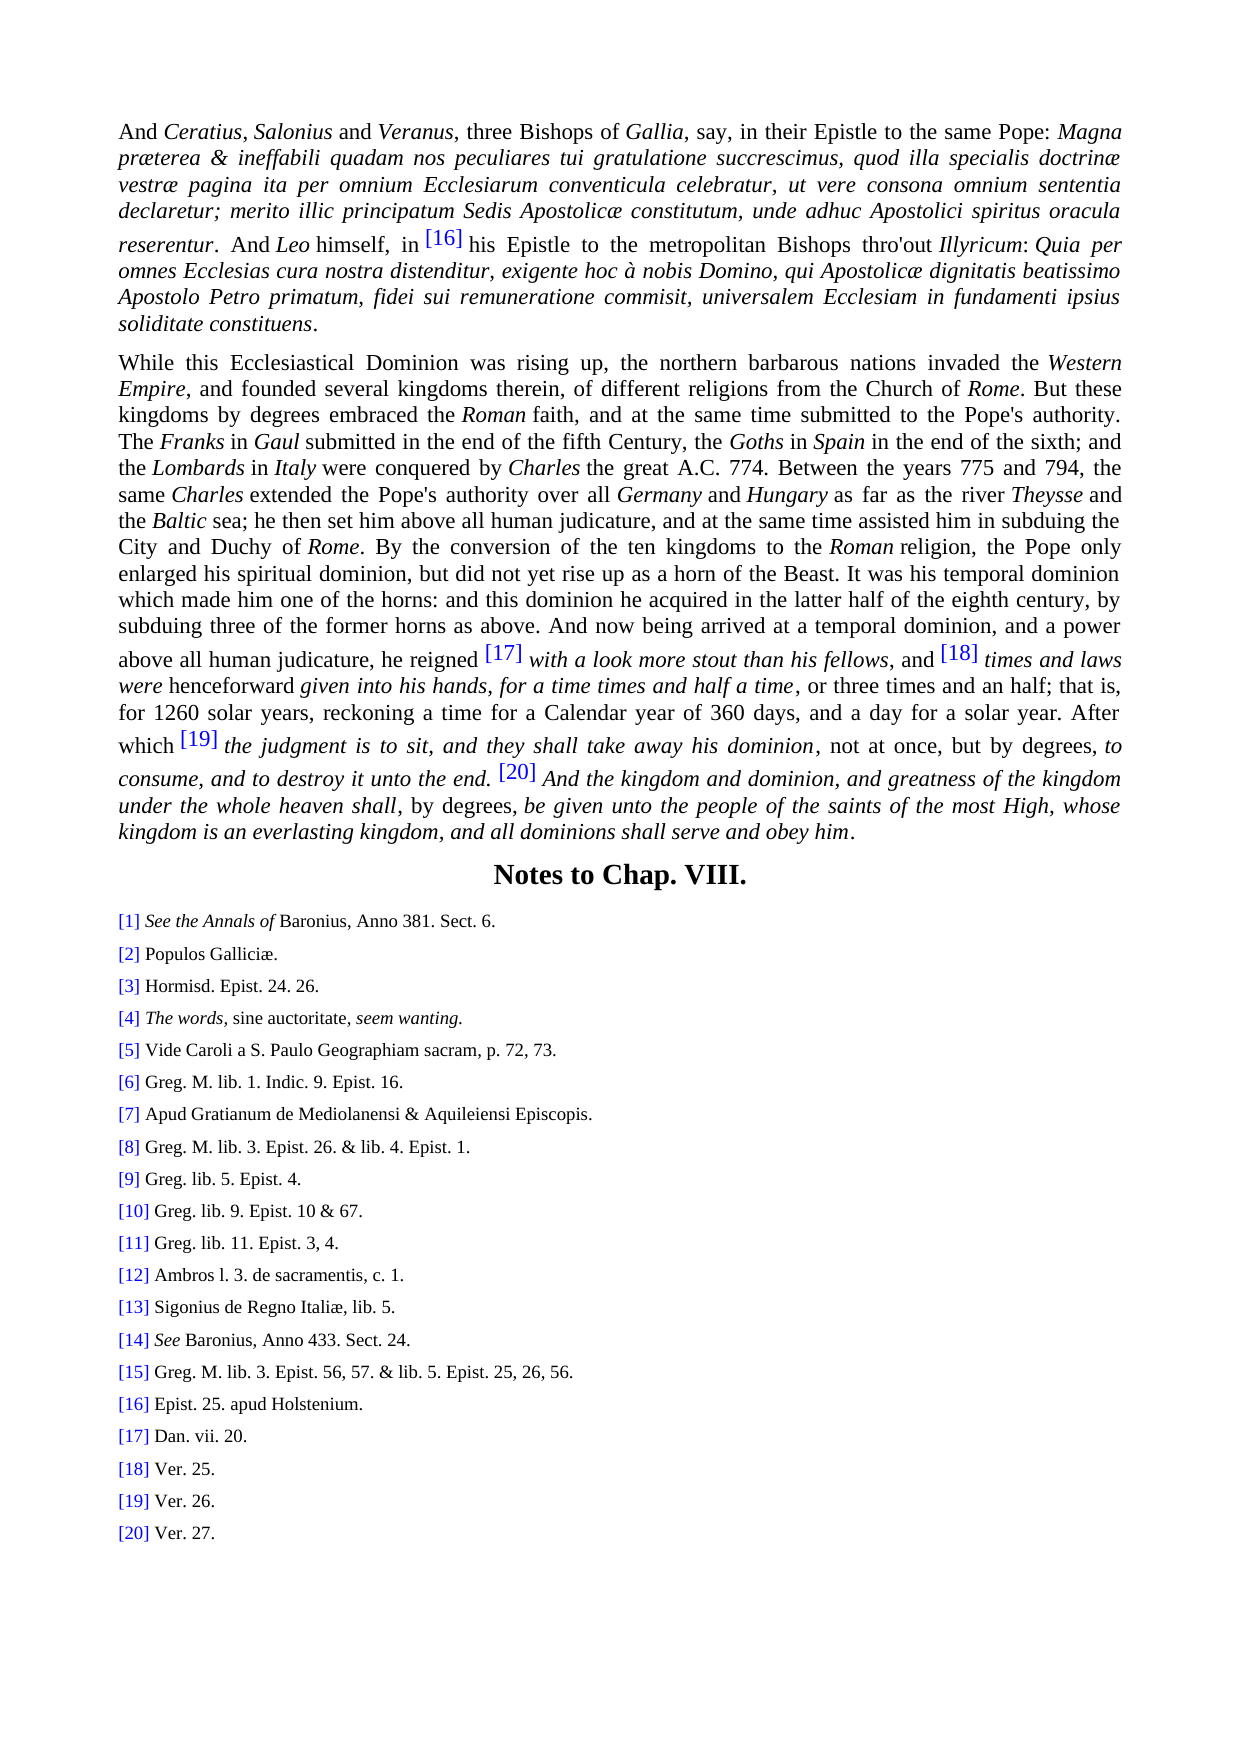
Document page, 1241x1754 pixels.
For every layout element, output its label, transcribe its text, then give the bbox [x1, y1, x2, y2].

text [5] Vide Caroli a S. Paulo Geographiam sacram, p. 72, 73. [118, 1039, 1122, 1061]
text [8] Greg. M. lib. 3. Epist. 26. & lib. 4. Epist. 1. [118, 1136, 1122, 1157]
text [11] Greg. lib. 11. Epist. 3, 4. [118, 1232, 1122, 1254]
text [4] The words, sine auctoritate, seem wanting. [118, 1007, 1122, 1028]
text [7] Apud Gratianum de Mediolanensi & Aquileiensi Episcopis. [118, 1103, 1122, 1125]
text [13] Sigonius de Regno Italiæ, lib. 5. [118, 1296, 1122, 1318]
text [12] Ambros l. 3. de sacramentis, c. 1. [118, 1264, 1122, 1286]
text [3] Hormisd. Epist. 24. 26. [118, 974, 1122, 996]
text Notes to Chap. VIII. [118, 857, 1122, 891]
text [10] Greg. lib. 9. Epist. 10 & 67. [118, 1200, 1122, 1221]
text [15] Greg. M. lib. 3. Epist. 56, 57. & lib. 5. Epist. 25, 26, 56. [118, 1361, 1122, 1382]
text [6] Greg. M. lib. 1. Indic. 9. Epist. 16. [118, 1071, 1122, 1093]
text While this Ecclesiastical Dominion was rising up, the northern barbarous nations invaded the Western Empire, and founded several kingdoms therein, of different religions from the Church of Rome. But these kingdoms by degrees embraced the Roman faith, and at the same time submitted to the Pope's authority. The Franks in Gaul submitted in the end of the fifth Century, the Goths in Spain in the end of the sixth; and the Lombards in Italy were conquered by Charles the great A.C. 774. Between the years 775 and 794, the same Charles extended the Pope's authority over all Germany and Hungary as far as the river Theysse and the Baltic sea; he then set him above all human judicature, and at the same time assisted him in subduing the City and Duchy of Rome. By the conversion of the ten kingdoms to the Roman religion, the Pope only enlarged his spiritual dominion, but did not yet rise up as a horn of the Beast. It was his temporal dominion which made him one of the horns: and this dominion he acquired in the latter half of the eighth century, by subduing three of the former horns as above. And now being arrived at a temporal dominion, and a power above all human judicature, he reigned [17] with a look more stout than his fellows, and [18] times and laws were henceforward given into his hands, for a time times and half a time, or three times and an half; that is, for 1260 solar years, reckoning a time for a Calendar year of 360 days, and a day for a solar year. After which [19] the judgment is to sit, and they shall take away his dominion, not at once, but by degrees, to consume, and to destroy it unto the end. [20] And the kingdom and dominion, and greatness of the kingdom under the whole heaven shall, by degrees, be given unto the people of the saints of the most High, whose kingdom is an everlasting kingdom, and all dominions shall serve and obey him. [118, 349, 1122, 844]
text [14] See Baronius, Anno 433. Sect. 24. [118, 1329, 1122, 1350]
text [20] Ver. 27. [118, 1522, 1122, 1543]
text [19] Ver. 26. [118, 1489, 1122, 1511]
text [2] Populos Galliciæ. [118, 942, 1122, 964]
text [16] Epist. 25. apud Holstenium. [118, 1393, 1122, 1414]
text [17] Dan. vii. 20. [118, 1425, 1122, 1447]
text [18] Ver. 25. [118, 1457, 1122, 1479]
text [1] See the Annals of Baronius, Anno 381. Sect. 6. [118, 910, 1122, 932]
text [9] Greg. lib. 5. Epist. 4. [118, 1168, 1122, 1189]
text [118, 118, 1122, 336]
